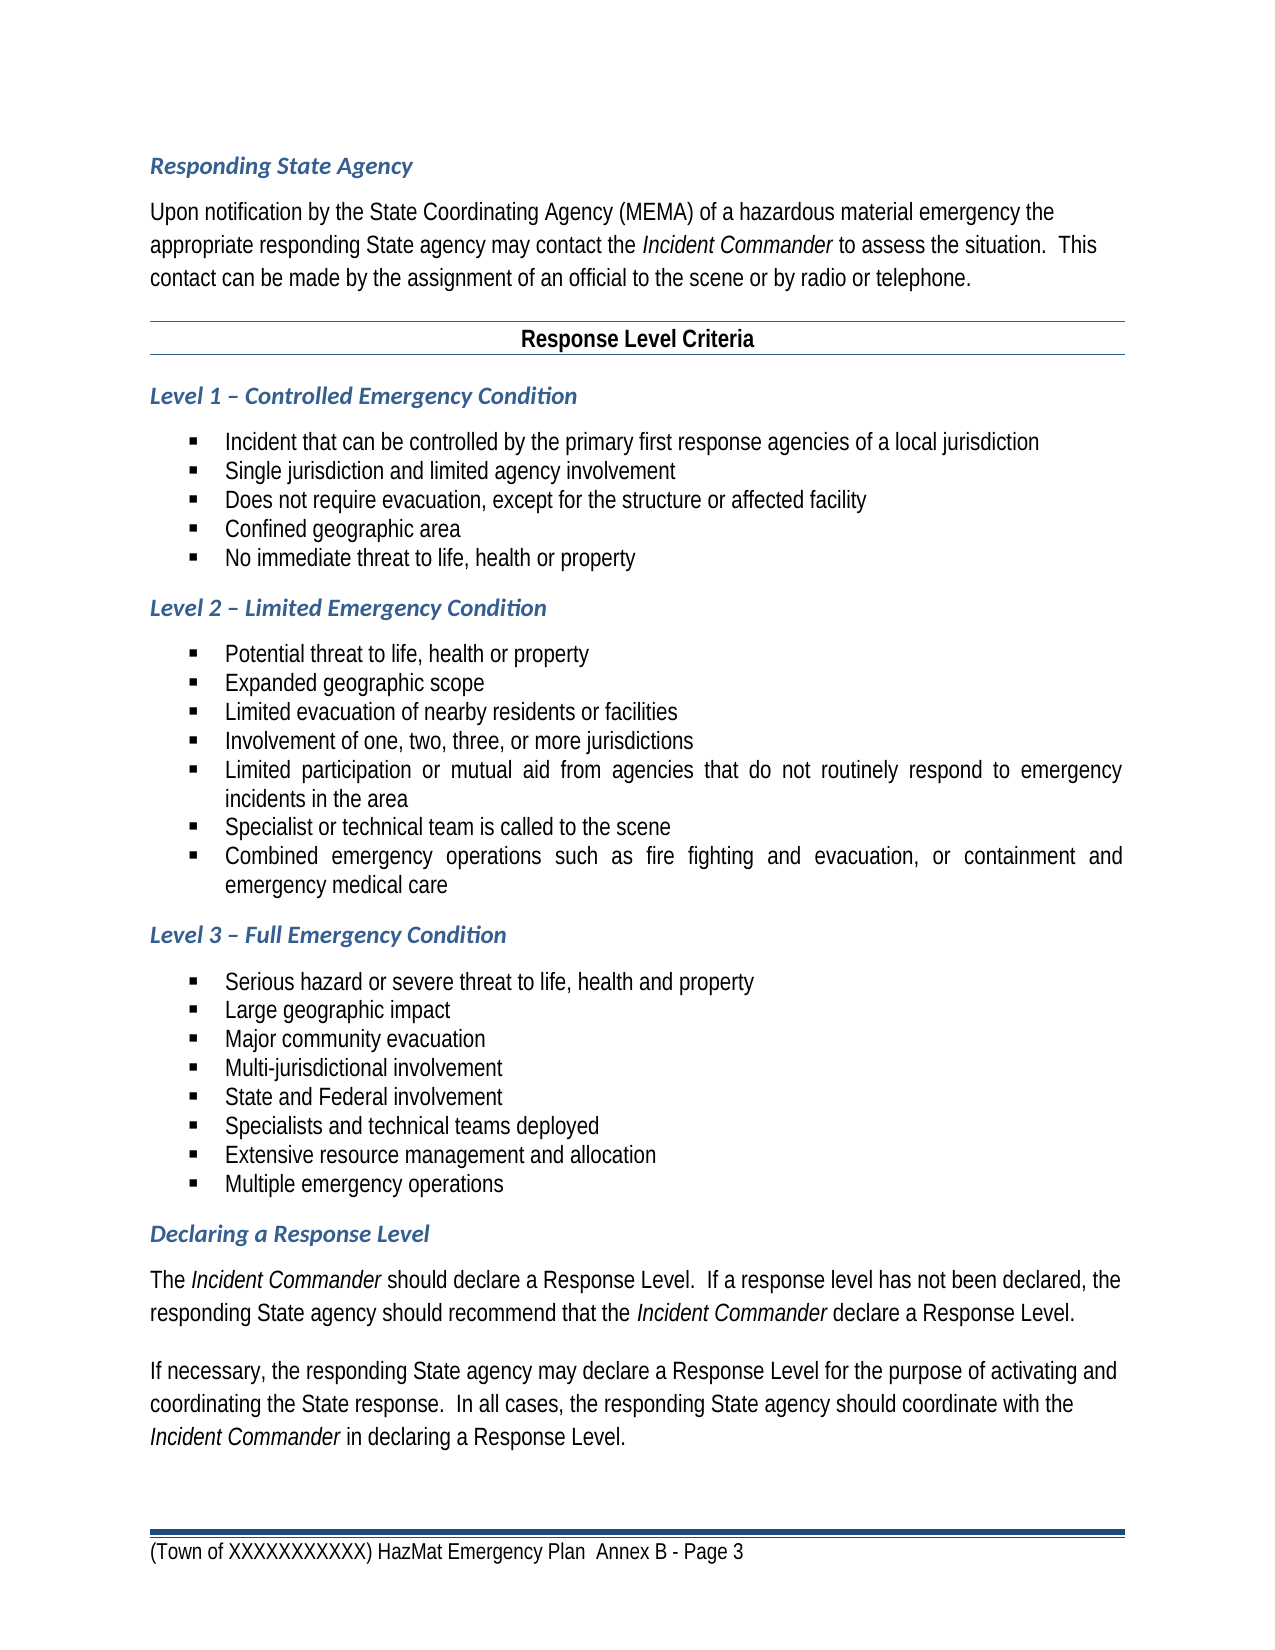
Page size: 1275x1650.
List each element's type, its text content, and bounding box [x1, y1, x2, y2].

list Potential threat to life, health or property [187, 639, 1125, 668]
list Involvement of one, two, three, or more jurisdictions [187, 726, 1125, 755]
list Large geographic impact [187, 996, 1125, 1024]
list Specialist or technical team is called to the scene [187, 812, 1125, 841]
text Declaring a Response Level [150, 1218, 1125, 1249]
list State and Federal involvement [187, 1082, 1125, 1111]
list No immediate threat to life, health or property [187, 542, 1125, 571]
list Serious hazard or severe threat to life, health and property [187, 967, 1125, 996]
list Multiple emergency operations [187, 1169, 1125, 1197]
text Level 2 – Limited Emergency Condition [150, 592, 1125, 623]
text Level 3 – Full Emergency Condition [150, 919, 1125, 950]
list Multi-jurisdictional involvement [187, 1053, 1125, 1082]
list Incident that can be controlled by the primary first response agencies of a local jurisdiction [187, 427, 1125, 456]
list Extensive resource management and allocation [187, 1140, 1125, 1169]
list Expanded geographic scope [187, 668, 1125, 697]
list Confined geographic area [187, 514, 1125, 542]
text Response Level Criteria [150, 322, 1125, 354]
list Limited evacuation of nearby residents or facilities [187, 697, 1125, 726]
text Responding State Agency [150, 150, 1125, 181]
list Combined emergency operations such as fire fighting and evacuation, or containment and emergency medical care [187, 841, 1125, 899]
list Single jurisdiction and limited agency involvement [187, 456, 1125, 485]
list Limited participation or mutual aid from agencies that do not routinely respond to emergency incidents in the area [187, 755, 1125, 812]
list Does not require evacuation, except for the structure or affected facility [187, 485, 1125, 514]
list Major community evacuation [187, 1024, 1125, 1053]
text Level 1 – Controlled Emergency Condition [150, 380, 1125, 410]
text The Incident Commander should declare a Response Level. If a response level has not been declared, the responding State agency should recommend that the Incident Commander declare a Response Level. [150, 1266, 1125, 1327]
text Upon notification by the State Coordinating Agency (MEMA) of a hazardous material emergency the appropriate responding State agency may contact the Incident Commander to assess the situation. This contact can be made by the assignment of an official to the scene or by radio or telephone. [150, 197, 1125, 292]
text If necessary, the responding State agency may declare a Response Level for the purpose of activating and coordinating the State response. In all cases, the responding State agency should coordinate with the Incident Commander in declaring a Response Level. [150, 1356, 1125, 1451]
list Specialists and technical teams deployed [187, 1111, 1125, 1140]
